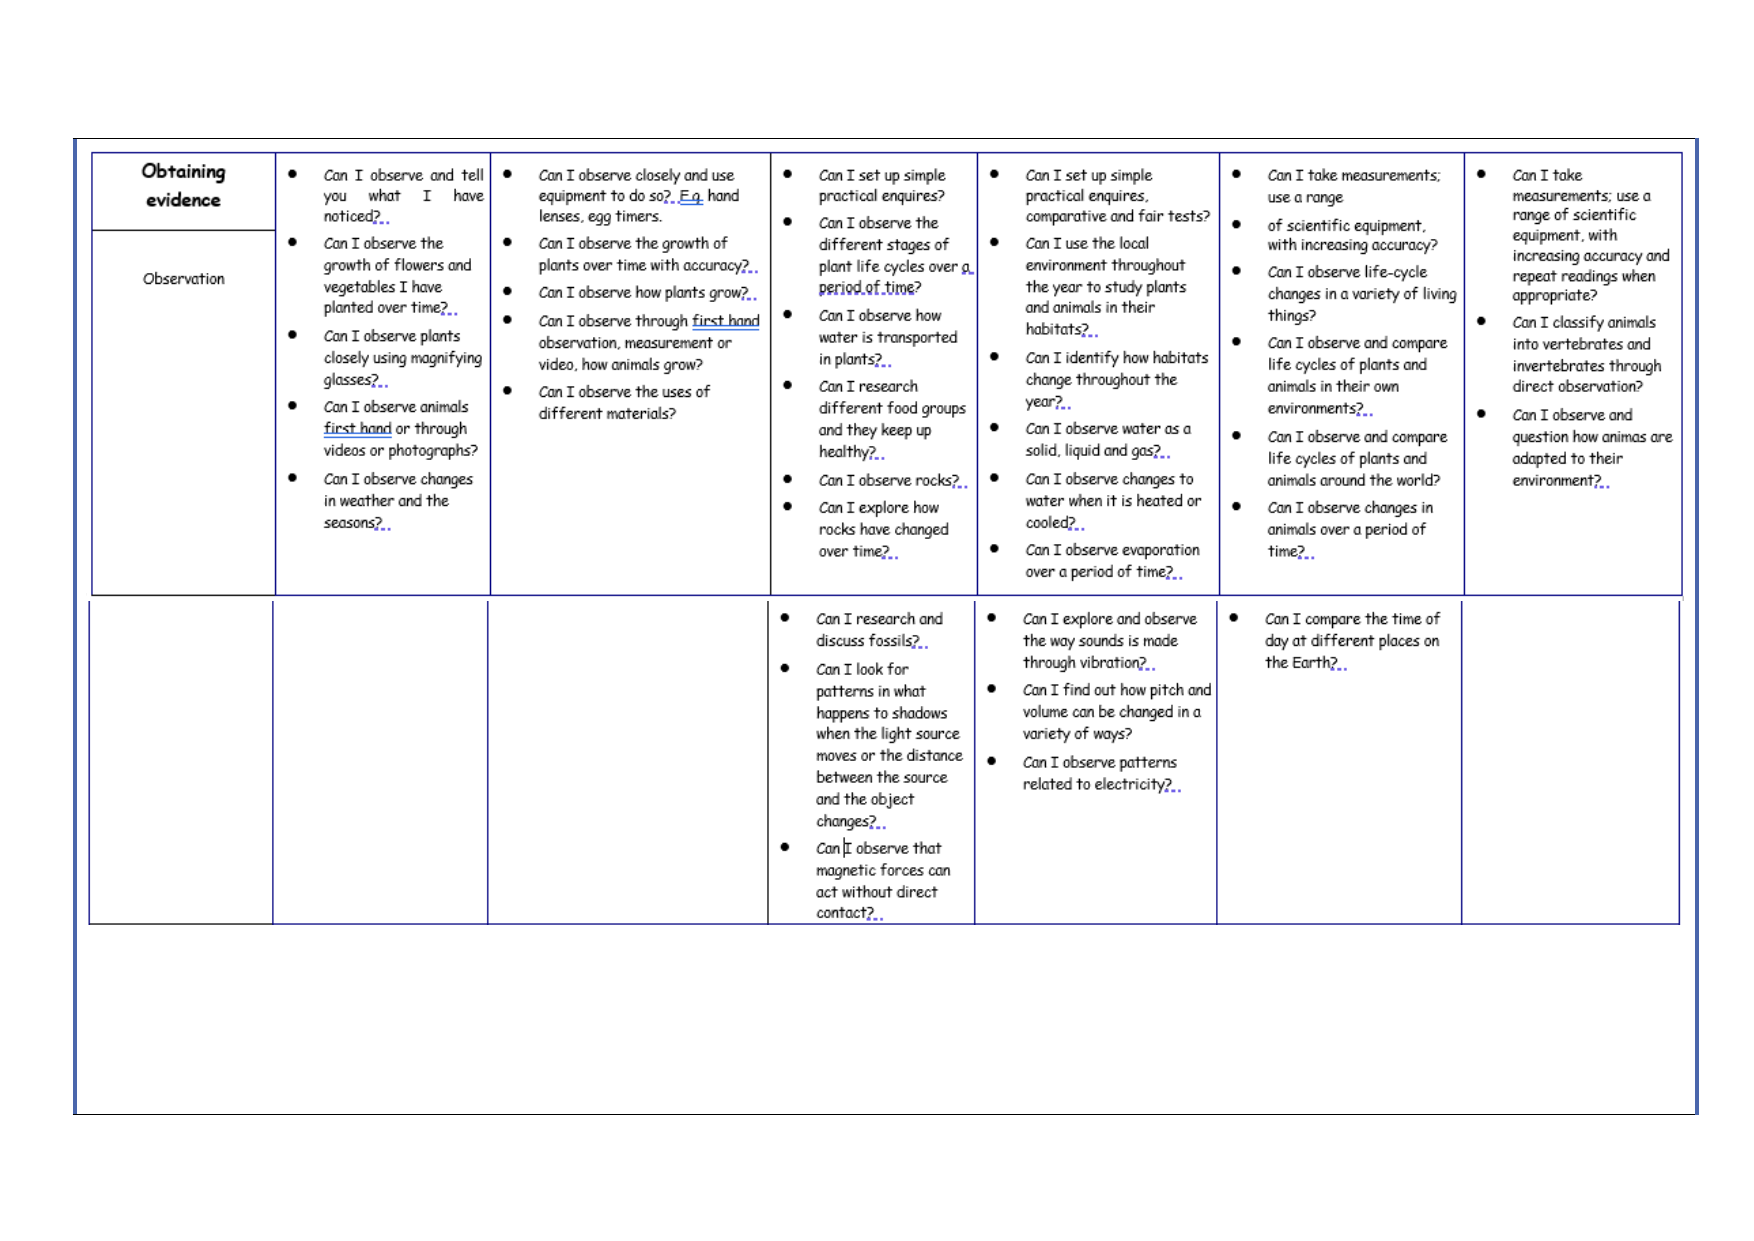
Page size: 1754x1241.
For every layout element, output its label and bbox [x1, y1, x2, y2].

table_cell [77, 139, 1695, 1113]
picture [86, 145, 1684, 925]
